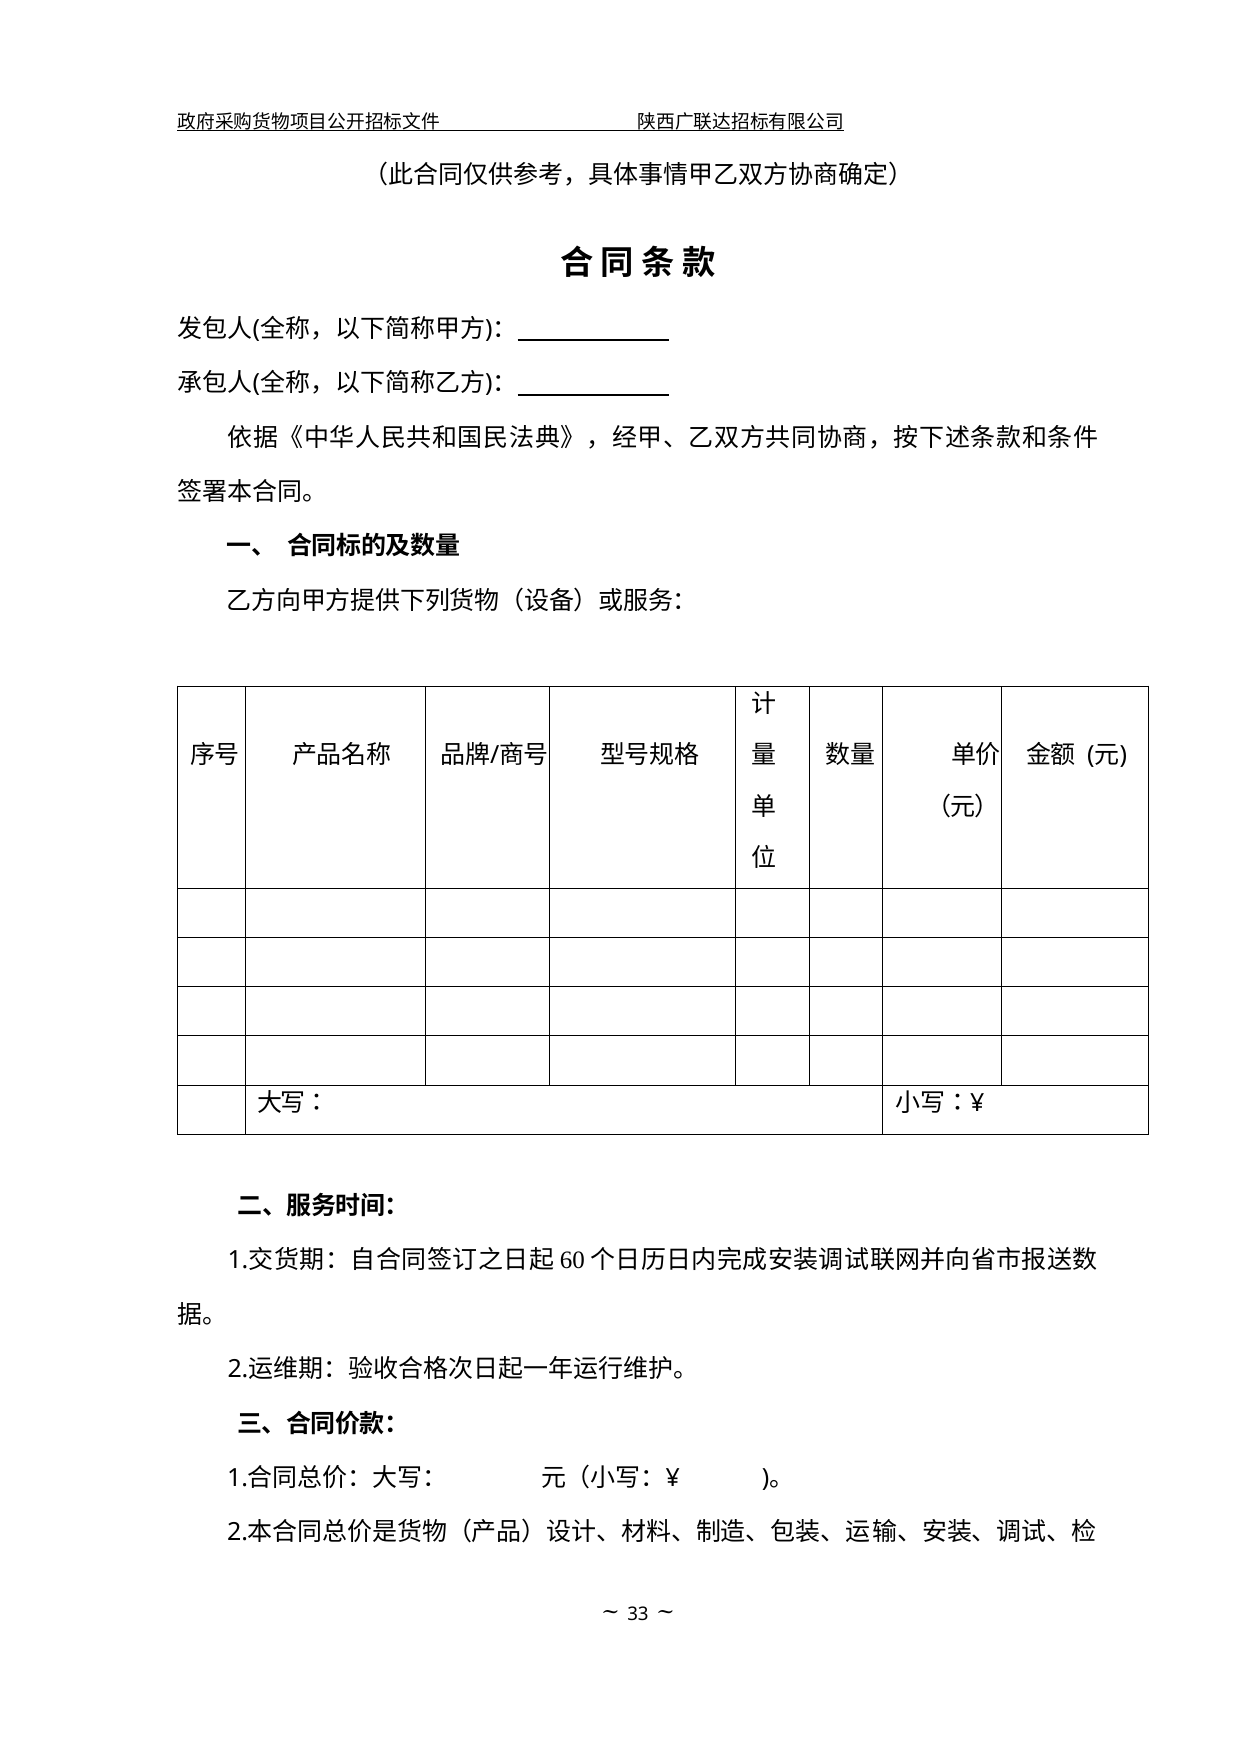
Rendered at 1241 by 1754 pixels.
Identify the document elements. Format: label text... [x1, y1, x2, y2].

table_cell [1002, 889, 1148, 937]
table_cell [246, 987, 425, 1035]
table_header 单价（元） [883, 687, 1001, 888]
table_cell [178, 1086, 245, 1134]
text 一、 合同标的及数量 [177, 526, 1098, 562]
table_cell 大写： [246, 1086, 882, 1134]
table_cell [178, 889, 245, 937]
table_cell [883, 1036, 1001, 1084]
table_cell [550, 1036, 735, 1084]
table_cell [426, 1036, 549, 1084]
text 发包人(全称，以下简称甲方)： [177, 308, 1098, 344]
table_header 计量 单位 [736, 687, 809, 888]
table_cell [550, 889, 735, 937]
table_cell [1002, 1036, 1148, 1084]
text 2.运维期：验收合格次日起一年运行维护。 [177, 1349, 1098, 1385]
table_cell [178, 938, 245, 986]
table_cell [246, 889, 425, 937]
table_cell [178, 1036, 245, 1084]
table_cell [883, 889, 1001, 937]
table_cell [810, 938, 882, 986]
table_cell [810, 987, 882, 1035]
text 乙方向甲方提供下列货物（设备）或服务： [177, 580, 1098, 616]
table_header 数量 [810, 687, 882, 888]
table_cell 小写：¥ [883, 1086, 1148, 1134]
text 依据《中华人民共和国民法典》，经甲、乙双方共同协商，按下述条款和条件签署本合同。 [177, 417, 1098, 508]
table_cell [736, 889, 809, 937]
table_cell [736, 1036, 809, 1084]
table_cell [550, 938, 735, 986]
table_header 产品名称 [246, 687, 425, 888]
table_cell [246, 1036, 425, 1084]
text （此合同仅供参考，具体事情甲乙双方协商确定） [177, 155, 1098, 191]
table_cell [1002, 987, 1148, 1035]
table_header 型号规格 [550, 687, 735, 888]
table_header 金额 (元) [1002, 687, 1148, 888]
table_cell [426, 889, 549, 937]
text 承包人(全称，以下简称乙方)： [177, 363, 1098, 399]
table_cell [550, 987, 735, 1035]
table_cell [426, 938, 549, 986]
table_header 序号 [178, 687, 245, 888]
text 1.交货期：自合同签订之日起60个日历日内完成安装调试联网并向省市报送数据。 [177, 1240, 1098, 1331]
table_header 品牌/商号 [426, 687, 549, 888]
text 二、服务时间： [237, 1186, 1098, 1222]
table_cell [736, 938, 809, 986]
table_cell [736, 987, 809, 1035]
table_cell [246, 938, 425, 986]
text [177, 1512, 1096, 1548]
table_cell [810, 1036, 882, 1084]
table_cell [178, 987, 245, 1035]
text 合 同 条 款 [177, 236, 1098, 284]
table_cell [883, 938, 1001, 986]
table_cell [1002, 938, 1148, 986]
table_cell [883, 987, 1001, 1035]
text 1.合同总价：大写： 元（小写：¥ )。 [177, 1457, 1098, 1494]
table_cell [810, 889, 882, 937]
table_cell [426, 987, 549, 1035]
text 三、合同价款： [237, 1403, 1098, 1439]
